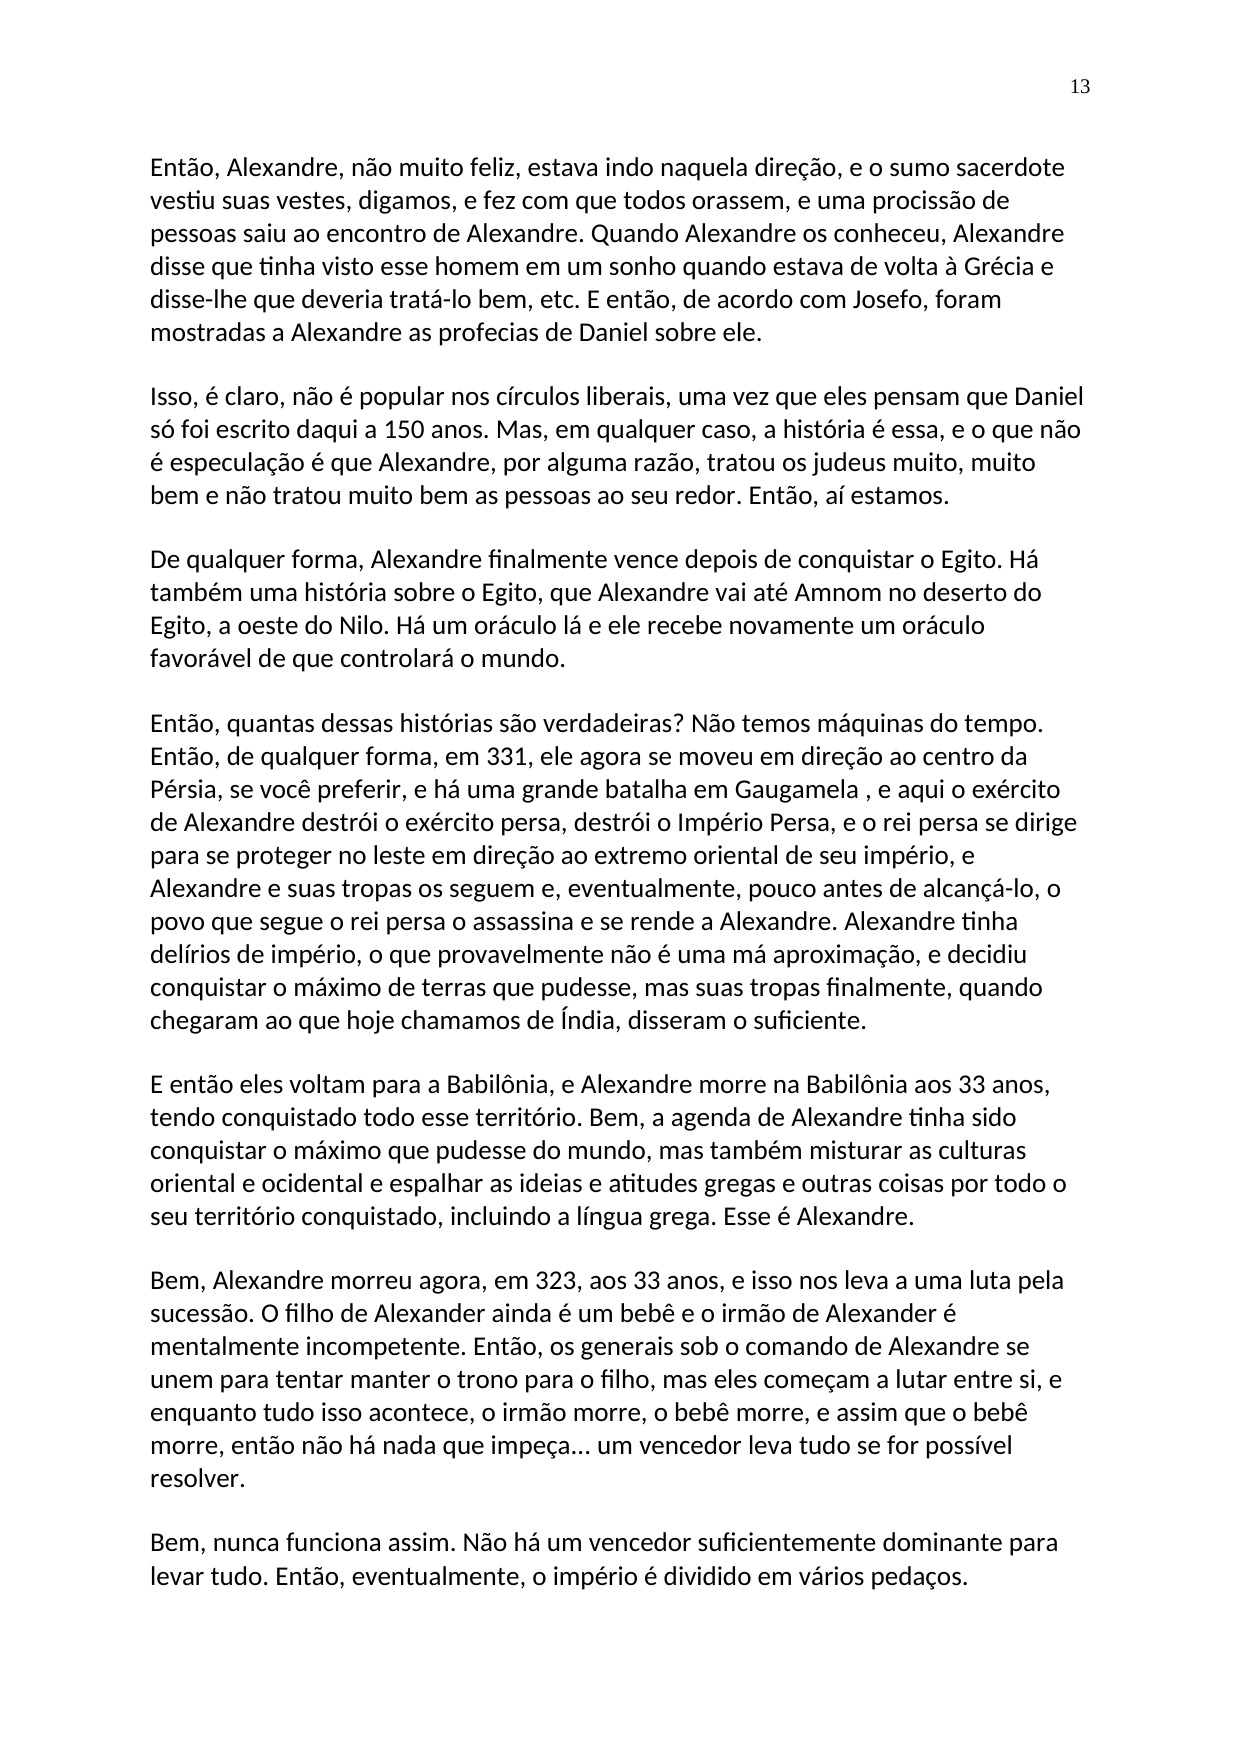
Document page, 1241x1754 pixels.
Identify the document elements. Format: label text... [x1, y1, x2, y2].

text Isso, é claro, não é popular nos círculos liberais, uma vez que eles pensam que Daniel só foi escrito daqui a 150 anos. Mas, em qualquer caso, a história é essa, e o que não é especulação é que Alexandre, por alguma razão, tratou os judeus muito, muito bem e não tratou muito bem as pessoas ao seu redor. Então, aí estamos. [150, 379, 1090, 511]
text Bem, Alexandre morreu agora, em 323, aos 33 anos, e isso nos leva a uma luta pela sucessão. O filho de Alexander ainda é um bebê e o irmão de Alexander é mentalmente incompetente. Então, os generais sob o comando de Alexandre se unem para tentar manter o trono para o filho, mas eles começam a lutar entre si, e enquanto tudo isso acontece, o irmão morre, o bebê morre, e assim que o bebê morre, então não há nada que impeça... um vencedor leva tudo se for possível resolver. [150, 1263, 1090, 1494]
text Bem, nunca funciona assim. Não há um vencedor suficientemente dominante para levar tudo. Então, eventualmente, o império é dividido em vários pedaços. [150, 1526, 1090, 1592]
text Então, Alexandre, não muito feliz, estava indo naquela direção, e o sumo sacerdote vestiu suas vestes, digamos, e fez com que todos orassem, e uma procissão de pessoas saiu ao encontro de Alexandre. Quando Alexandre os conheceu, Alexandre disse que tinha visto esse homem em um sonho quando estava de volta à Grécia e disse-lhe que deveria tratá-lo bem, etc. E então, de acordo com Josefo, foram mostradas a Alexandre as profecias de Daniel sobre ele. [150, 150, 1090, 348]
text E então eles voltam para a Babilônia, e Alexandre morre na Babilônia aos 33 anos, tendo conquistado todo esse território. Bem, a agenda de Alexandre tinha sido conquistar o máximo que pudesse do mundo, mas também misturar as culturas oriental e ocidental e espalhar as ideias e atitudes gregas e outras coisas por todo o seu território conquistado, incluindo a língua grega. Esse é Alexandre. [150, 1067, 1090, 1232]
text De qualquer forma, Alexandre finalmente vence depois de conquistar o Egito. Há também uma história sobre o Egito, que Alexandre vai até Amnom no deserto do Egito, a oeste do Nilo. Há um oráculo lá e ele recebe novamente um oráculo favorável de que controlará o mundo. [150, 542, 1090, 674]
text Então, quantas dessas histórias são verdadeiras? Não temos máquinas do tempo. Então, de qualquer forma, em 331, ele agora se moveu em direção ao centro da Pérsia, se você preferir, e há uma grande batalha em Gaugamela , e aqui o exército de Alexandre destrói o exército persa, destrói o Império Persa, e o rei persa se dirige para se proteger no leste em direção ao extremo oriental de seu império, e Alexandre e suas tropas os seguem e, eventualmente, pouco antes de alcançá-lo, o povo que segue o rei persa o assassina e se rende a Alexandre. Alexandre tinha delírios de império, o que provavelmente não é uma má aproximação, e decidiu conquistar o máximo de terras que pudesse, mas suas tropas finalmente, quando chegaram ao que hoje chamamos de Índia, disseram o suficiente. [150, 706, 1090, 1036]
